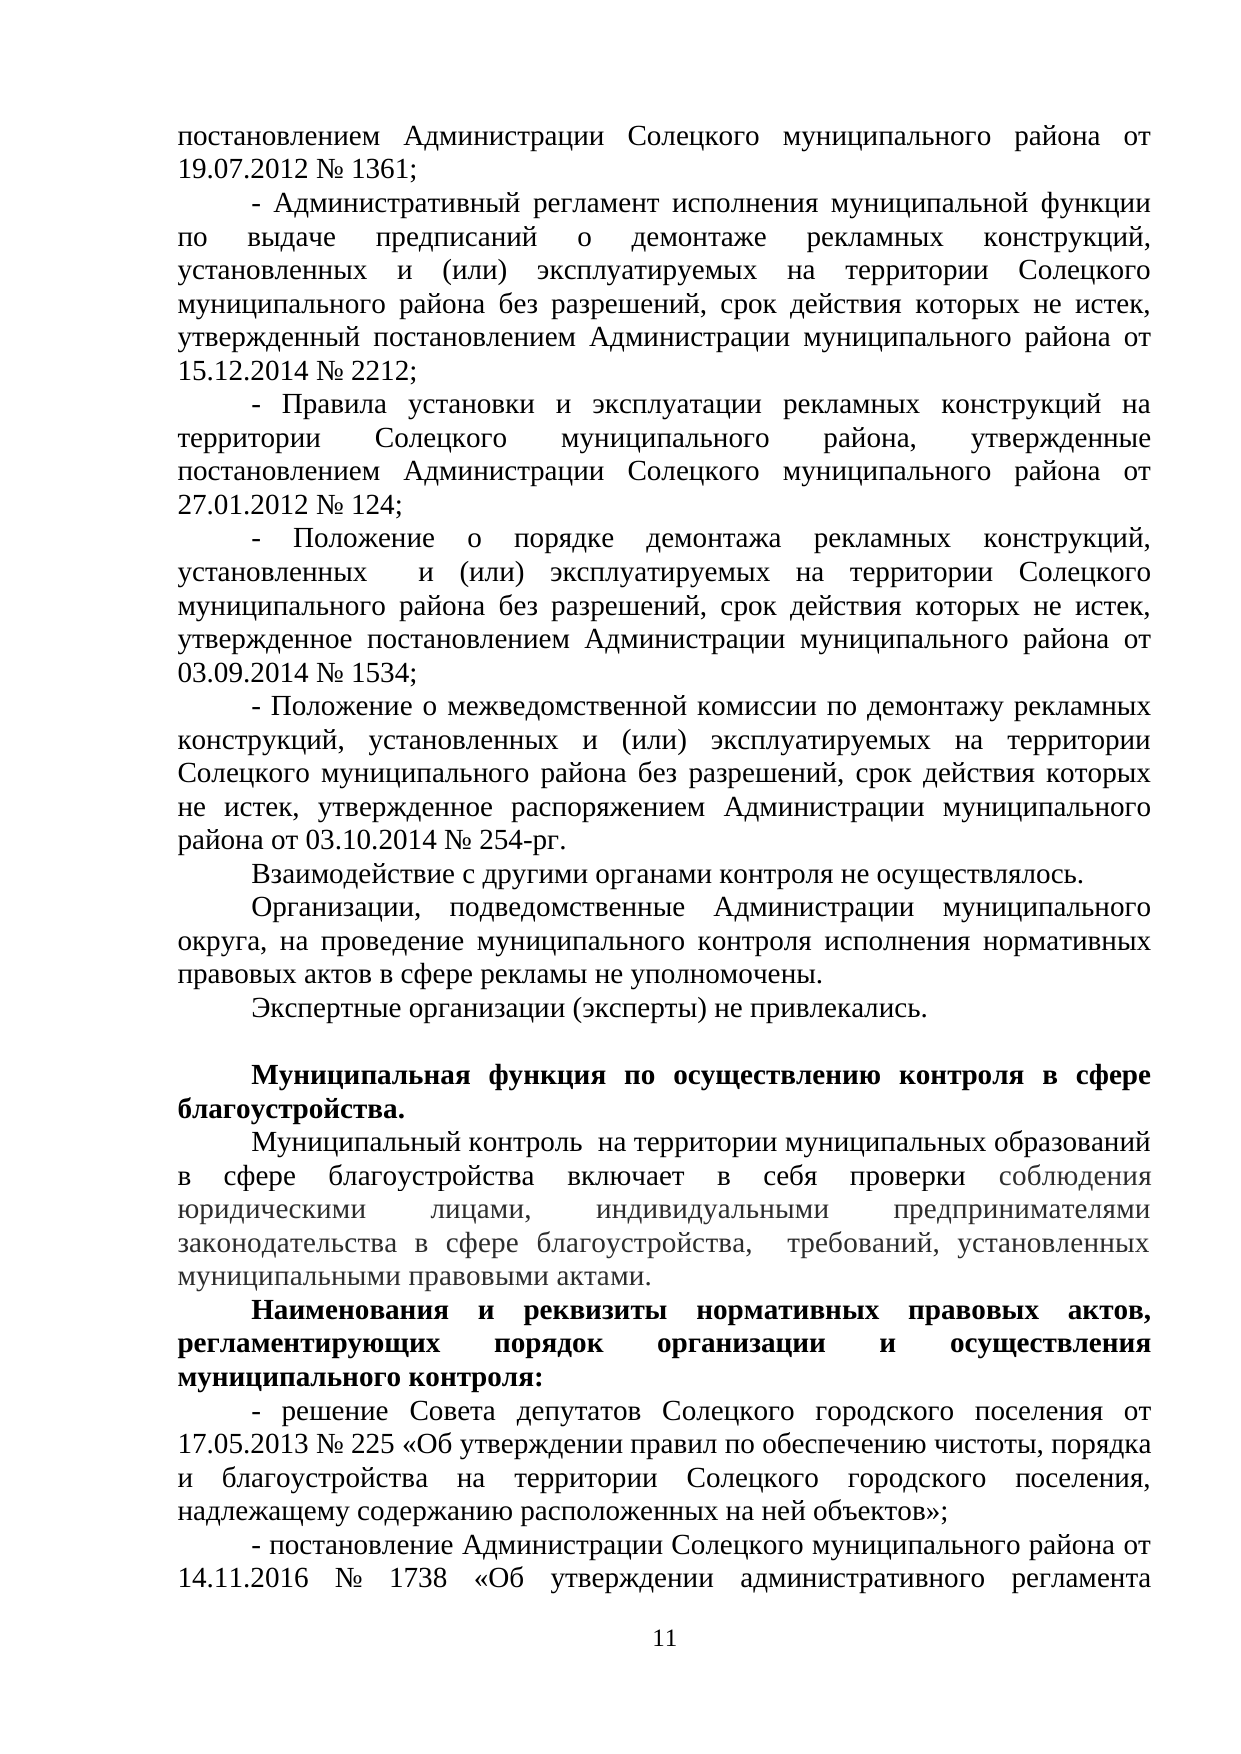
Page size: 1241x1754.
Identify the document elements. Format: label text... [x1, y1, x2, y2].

text - Положение о порядке демонтажа рекламных конструкций, установленных и (или) эксплуатируемых на территории Солецкого муниципального района без разрешений, срок действия которых не истек, утвержденное постановлением Администрации муниципального района от 03.09.2014 № 1534; [177, 521, 1152, 688]
text - Правила установки и эксплуатации рекламных конструкций на территории Солецкого муниципального района, утвержденные постановлением Администрации Солецкого муниципального района от 27.01.2012 № 124; [177, 386, 1152, 521]
text Наименования и реквизиты нормативных правовых актов, регламентирующих порядок организации и осуществления муниципального контроля: [177, 1292, 1152, 1393]
text Экспертные организации (эксперты) не привлекались. [177, 990, 1152, 1024]
text - Положение о межведомственной комиссии по демонтажу рекламных конструкций, установленных и (или) эксплуатируемых на территории Солецкого муниципального района без разрешений, срок действия которых не истек, утвержденное распоряжением Администрации муниципального района от 03.10.2014 № 254-рг. [177, 688, 1152, 856]
text Муниципальная функция по осуществлению контроля в сфере благоустройства. [177, 1057, 1152, 1124]
text Организации, подведомственные Администрации муниципального округа, на проведение муниципального контроля исполнения нормативных правовых актов в сфере рекламы не уполномочены. [177, 889, 1152, 990]
text - Административный регламент исполнения муниципальной функции по выдаче предписаний о демонтаже рекламных конструкций, установленных и (или) эксплуатируемых на территории Солецкого муниципального района без разрешений, срок действия которых не истек, утвержденный постановлением Администрации муниципального района от 15.12.2014 № 2212; [177, 185, 1152, 386]
text - решение Совета депутатов Солецкого городского поселения от 17.05.2013 № 225 «Об утверждении правил по обеспечению чистоты, порядка и благоустройства на территории Солецкого городского поселения, надлежащему содержанию расположенных на ней объектов»; [177, 1393, 1152, 1527]
text Взаимодействие с другими органами контроля не осуществлялось. [177, 856, 1152, 889]
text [177, 118, 1152, 185]
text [177, 1527, 1152, 1594]
text Муниципальный контроль на территории муниципальных образований в сфере благоустройства включает в себя проверки соблюдения юридическими лицами, индивидуальными предпринимателями законодательства в сфере благоустройства, требований, установленных муниципальными правовыми актами. [177, 1124, 1152, 1191]
text Муниципальный контроль на территории муниципальных образований в сфере благоустройства включает в себя проверки соблюдения юридическими лицами, индивидуальными предпринимателями законодательства в сфере благоустройства, требований, установленных муниципальными правовыми актами. [177, 1258, 1152, 1292]
